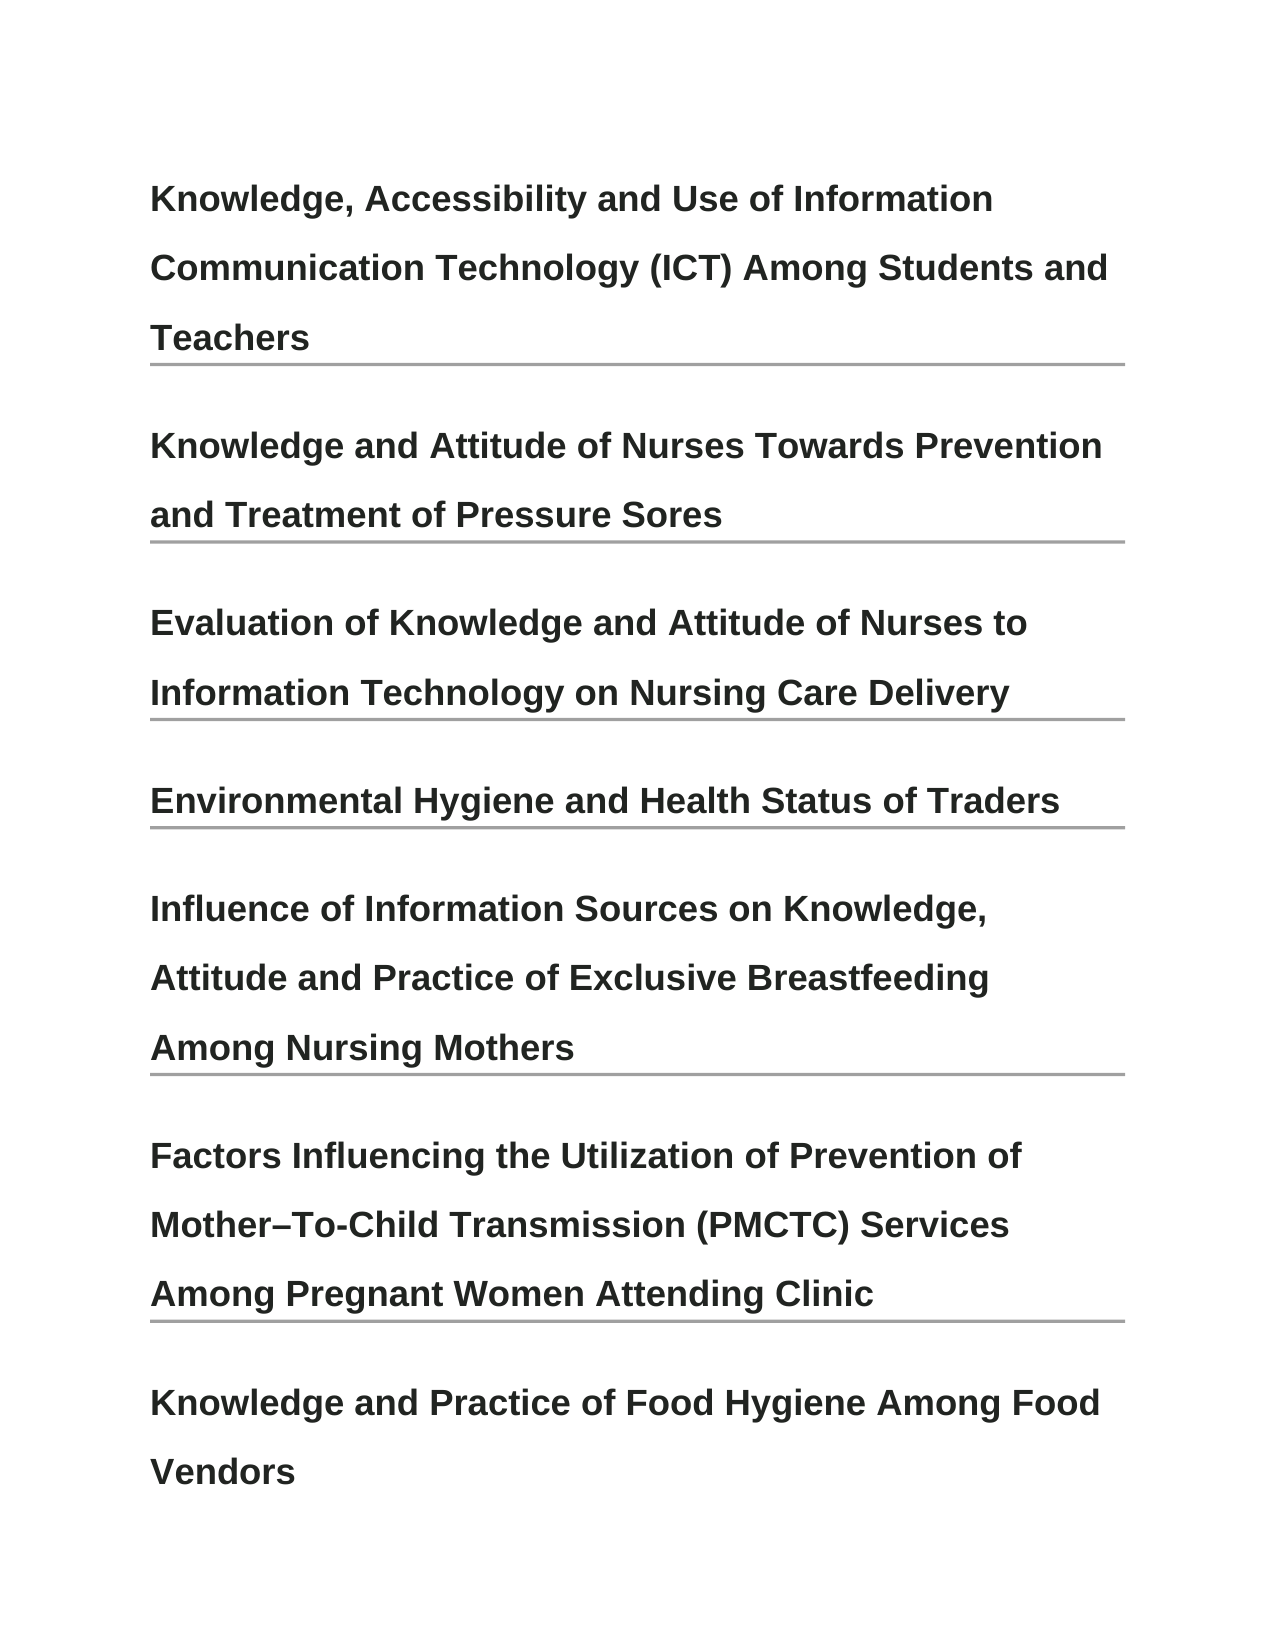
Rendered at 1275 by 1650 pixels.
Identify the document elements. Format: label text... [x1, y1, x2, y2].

text Influence of Information Sources on Knowledge, Attitude and Practice of Exclusive Breastfeeding Among Nursing Mothers [150, 860, 1125, 1068]
text Factors Influencing the Utilization of Prevention of Mother–To-Child Transmission (PMCTC) Services Among Pregnant Women Attending Clinic [150, 1107, 1125, 1314]
text Knowledge and Attitude of Nurses Towards Prevention and Treatment of Pressure Sores [150, 397, 1125, 535]
text Knowledge, Accessibility and Use of Information Communication Technology (ICT) Among Students and Teachers [150, 150, 1125, 358]
text Environmental Hygiene and Health Status of Traders [150, 752, 1125, 821]
text Evaluation of Knowledge and Attitude of Nurses to Information Technology on Nursing Care Delivery [150, 574, 1125, 713]
text Knowledge and Practice of Food Hygiene Among Food Vendors [150, 1353, 1125, 1492]
